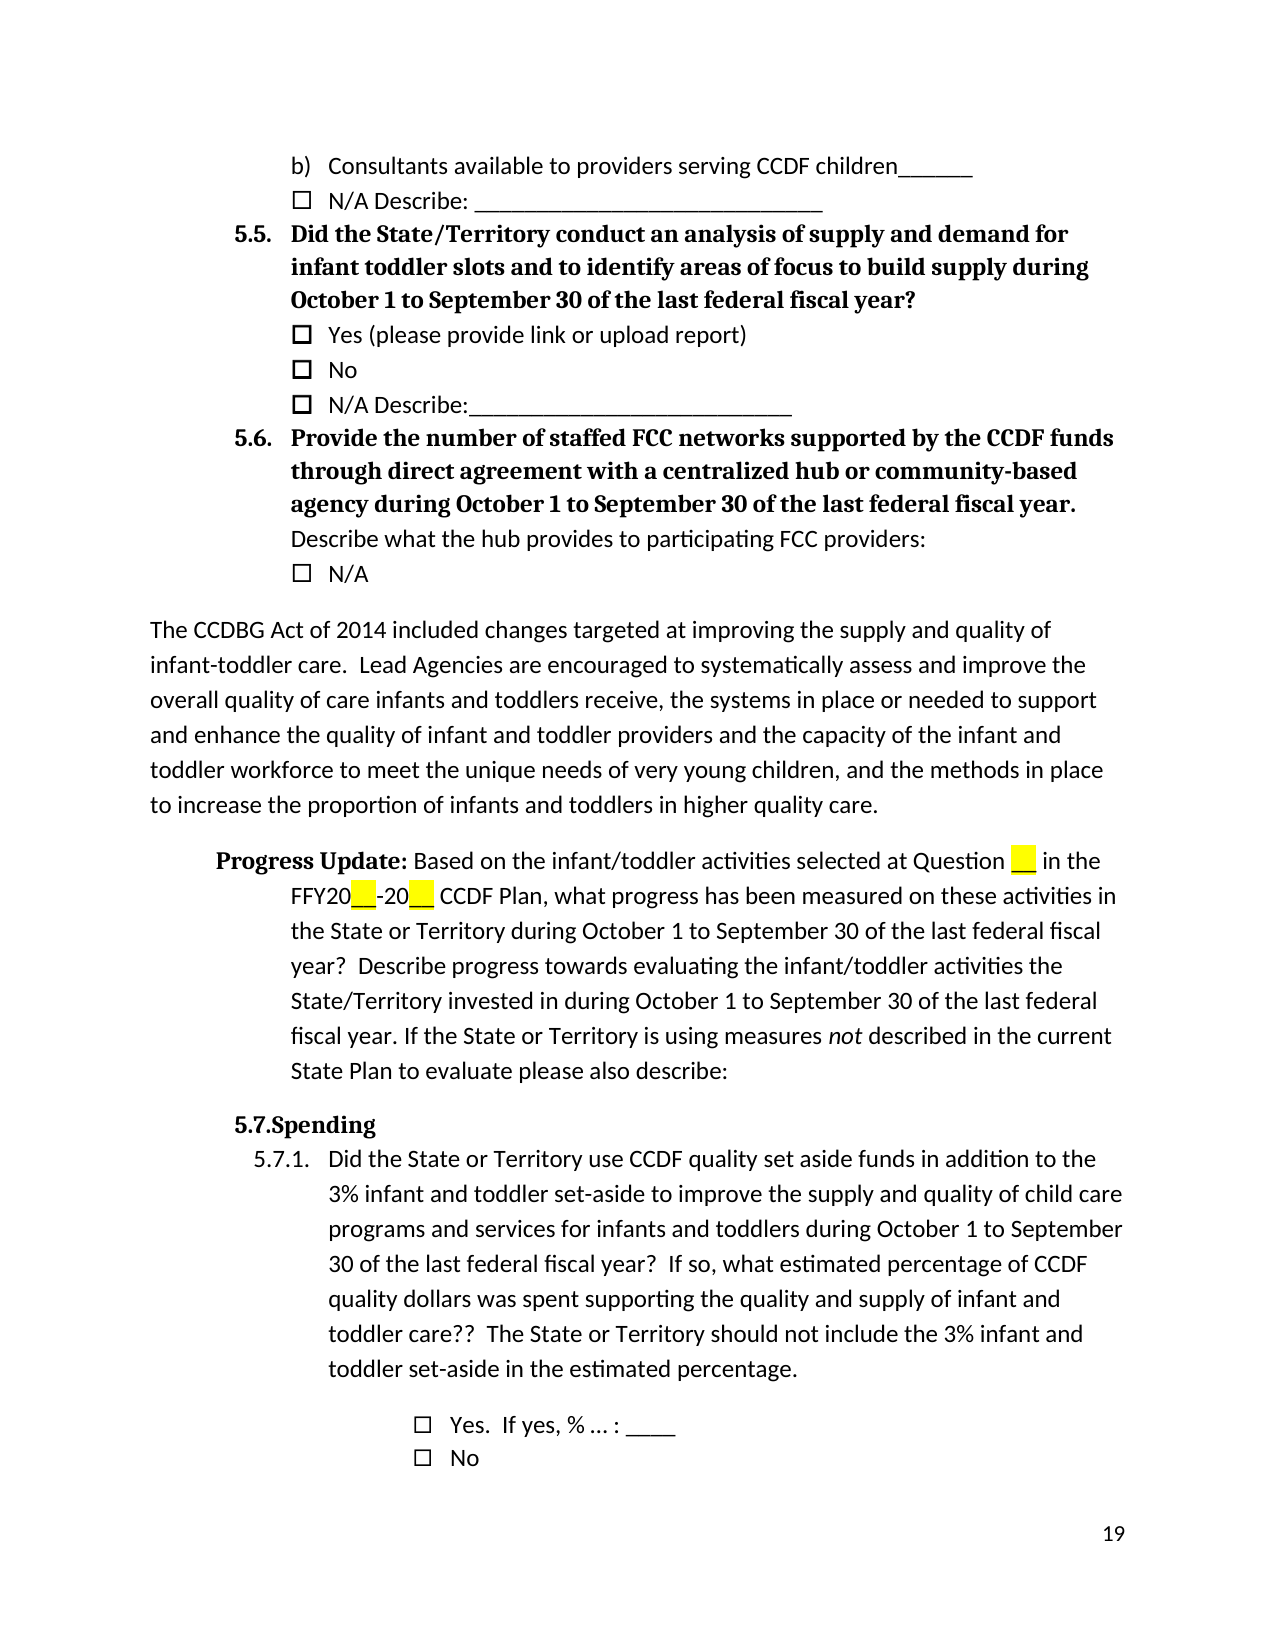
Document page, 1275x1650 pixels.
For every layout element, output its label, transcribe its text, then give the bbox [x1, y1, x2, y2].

list Did the State/Territory conduct an analysis of supply and demand for infant toddler slots and to identify areas of focus to build supply during October 1 to September 30 of the last federal fiscal year? [234, 220, 1125, 315]
list N/A [291, 558, 1125, 589]
list N/A Describe:__________________________ [291, 389, 1125, 419]
list Yes. If yes, % … : ____ [412, 1409, 1125, 1440]
list N/A Describe: ____________________________ [291, 185, 1125, 216]
list Spending [234, 1111, 1125, 1139]
list Provide the number of staffed FCC networks supported by the CCDF funds through direct agreement with a centralized hub or community-based agency during October 1 to September 30 of the last federal fiscal year. [234, 424, 1125, 519]
list Yes (please provide link or upload report) [291, 319, 1125, 349]
list No [412, 1442, 1125, 1473]
list No [291, 354, 1125, 384]
list Consultants available to providers serving CCDF children______ [291, 150, 1125, 181]
text Progress Update: Based on the infant/toddler activities selected at Question __ in the FFY20__-20__ CCDF Plan, what progress has been measured on these activities in the State or Territory during October 1 to September 30 of the last federal fiscal year? Describe progress towards evaluating the infant/toddler activities the State/Territory invested in during October 1 to September 30 of the last federal fiscal year. If the State or Territory is using measures not described in the current State Plan to evaluate please also describe: [216, 845, 1125, 1085]
list Describe what the hub provides to participating FCC providers: [291, 523, 1125, 554]
text The CCDBG Act of 2014 included changes targeted at improving the supply and quality of infant-toddler care. Lead Agencies are encouraged to systematically assess and improve the overall quality of care infants and toddlers receive, the systems in place or needed to support and enhance the quality of infant and toddler providers and the capacity of the infant and toddler workforce to meet the unique needs of very young children, and the methods in place to increase the proportion of infants and toddlers in higher quality care. [150, 614, 1125, 819]
list Did the State or Territory use CCDF quality set aside funds in addition to the 3% infant and toddler set-aside to improve the supply and quality of child care programs and services for infants and toddlers during October 1 to September 30 of the last federal fiscal year? If so, what estimated percentage of CCDF quality dollars was spent supporting the quality and supply of infant and toddler care?? The State or Territory should not include the 3% infant and toddler set-aside in the estimated percentage. [253, 1144, 1125, 1384]
